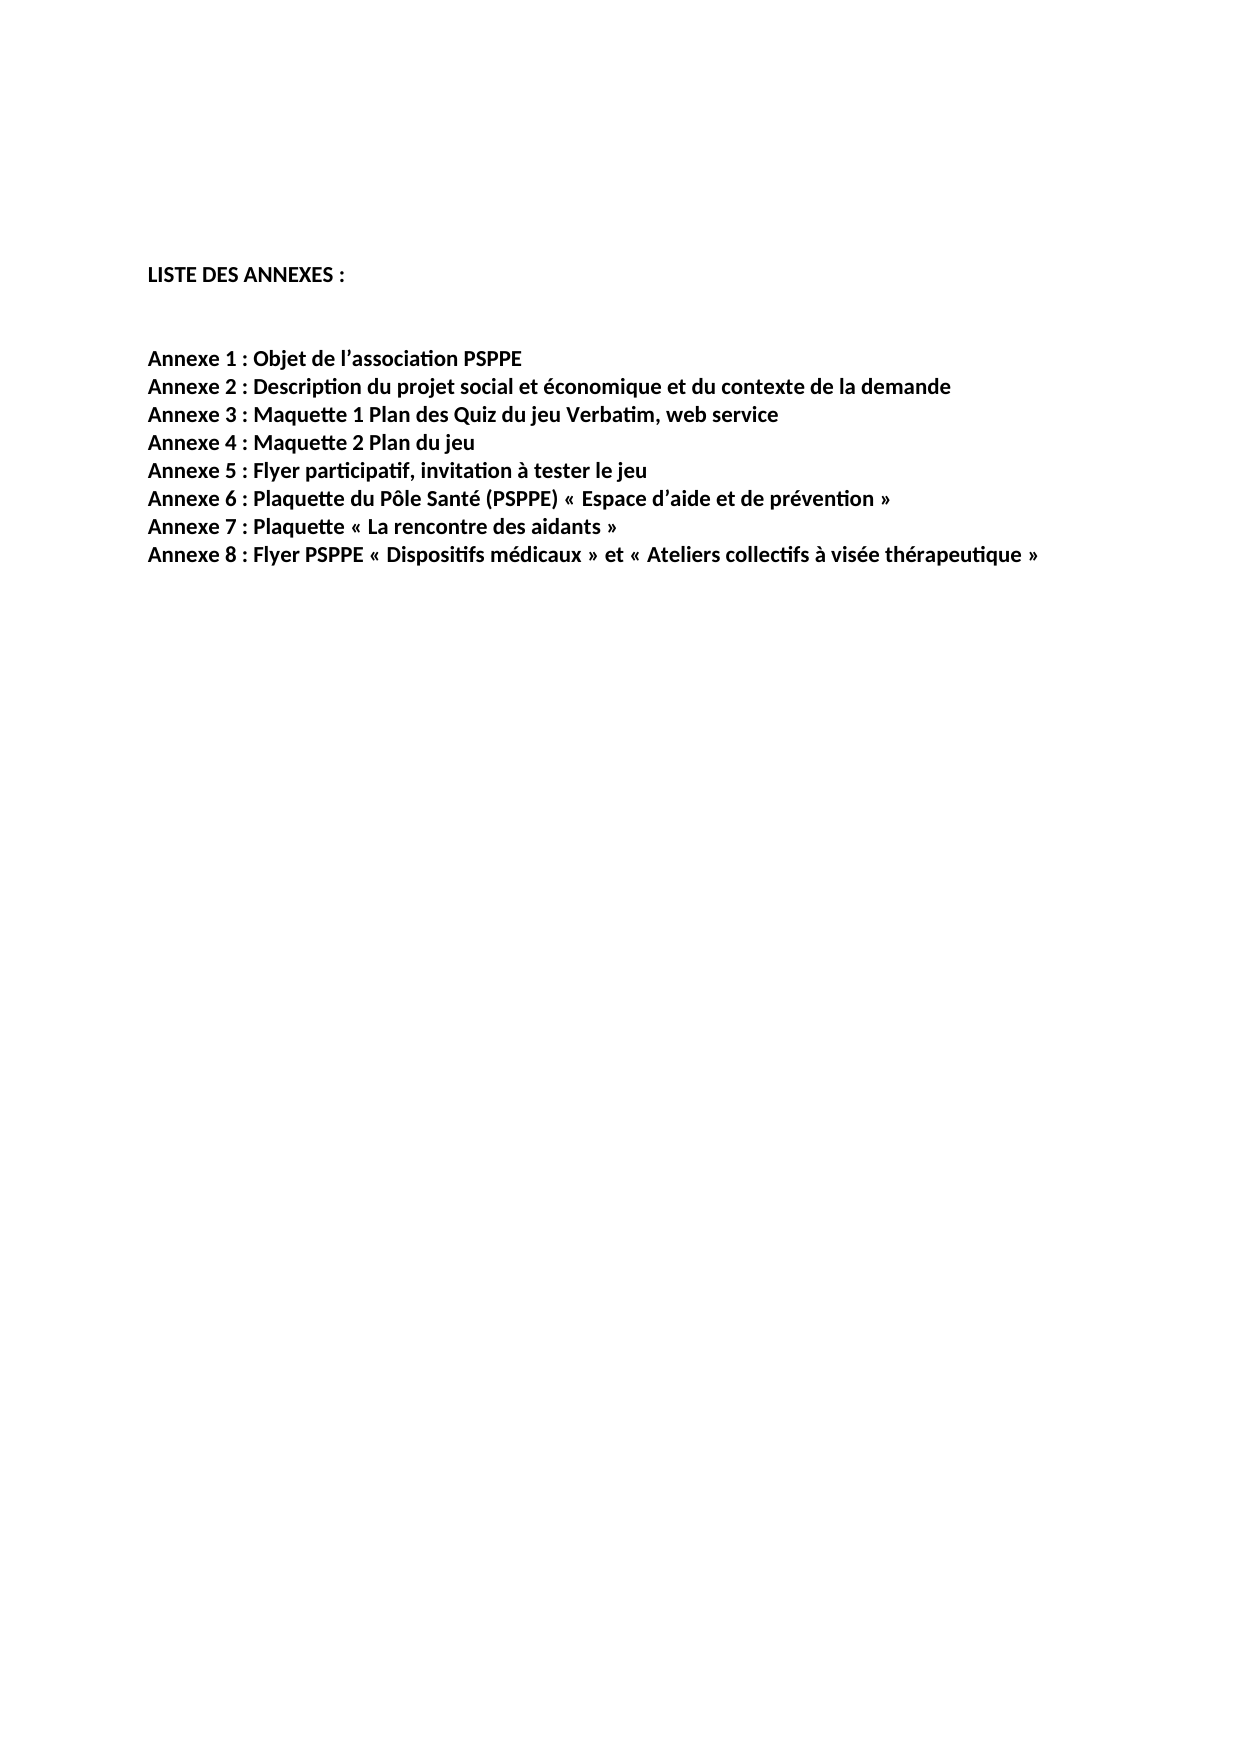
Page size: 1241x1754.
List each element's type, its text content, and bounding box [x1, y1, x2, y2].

text Annexe 6 : Plaquette du Pôle Santé (PSPPE) « Espace d’aide et de prévention » [148, 484, 1093, 512]
text Annexe 4 : Maquette 2 Plan du jeu [148, 428, 1093, 456]
text Annexe 3 : Maquette 1 Plan des Quiz du jeu Verbatim, web service [148, 400, 1093, 428]
text Annexe 8 : Flyer PSPPE « Dispositifs médicaux » et « Ateliers collectifs à visée thérapeutique » [148, 540, 1093, 568]
text Annexe 2 : Description du projet social et économique et du contexte de la demande [148, 372, 1093, 400]
text LISTE DES ANNEXES : [148, 260, 1093, 288]
text Annexe 1 : Objet de l’association PSPPE [148, 344, 1093, 372]
text Annexe 7 : Plaquette « La rencontre des aidants » [148, 512, 1093, 540]
text Annexe 5 : Flyer participatif, invitation à tester le jeu [148, 456, 1093, 484]
